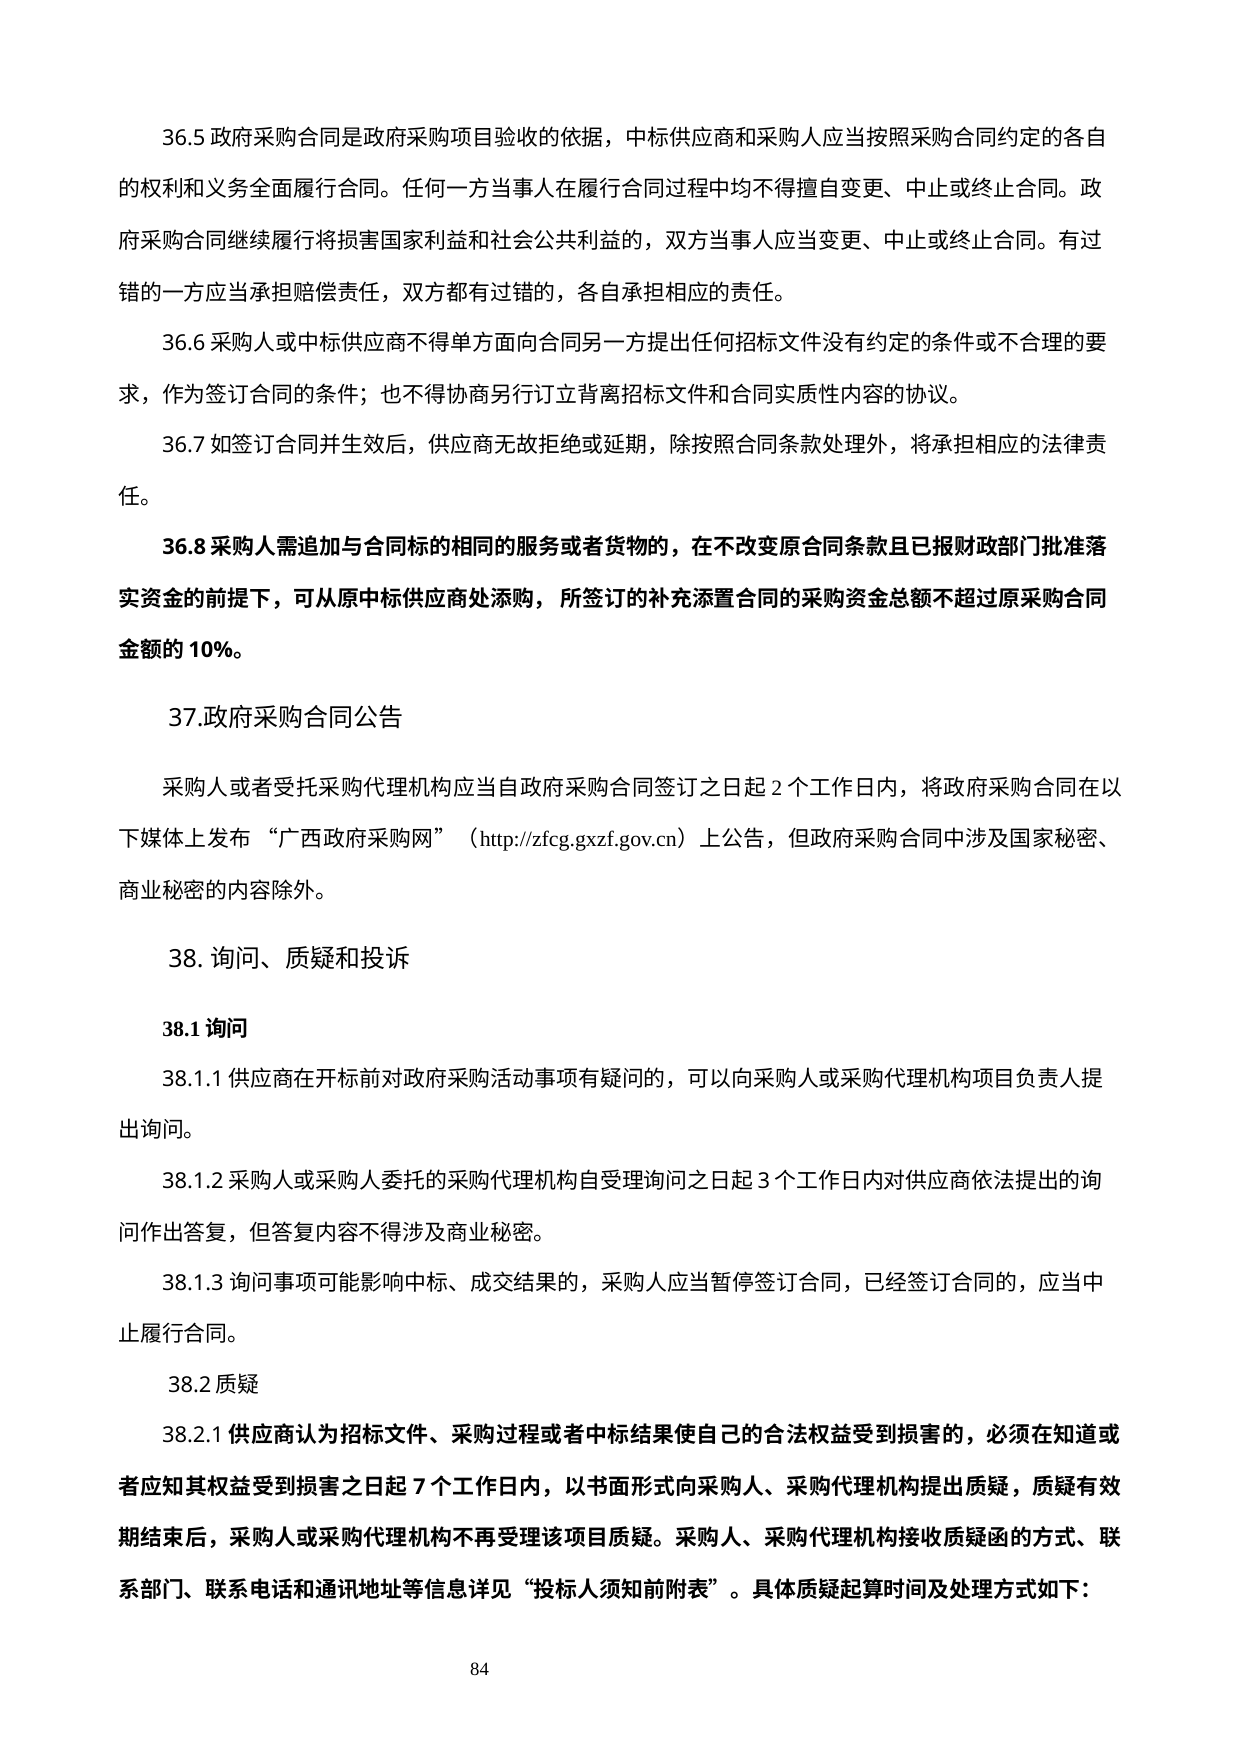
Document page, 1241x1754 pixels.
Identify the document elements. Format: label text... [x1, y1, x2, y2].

text 采购人或者受托采购代理机构应当自政府采购合同签订之日起2个工作日内，将政府采购合同在以下媒体上发布 “广西政府采购网”（http://zfcg.gxzf.gov.cn）上公告，但政府采购合同中涉及国家秘密、商业秘密的内容除外。 [118, 768, 1122, 906]
text 38.1.3 询问事项可能影响中标、成交结果的，采购人应当暂停签订合同，已经签订合同的，应当中止履行合同。 [118, 1263, 1122, 1349]
text 38.1.1供应商在开标前对政府采购活动事项有疑问的，可以向采购人或采购代理机构项目负责人提出询问。 [118, 1059, 1122, 1146]
text 36.6采购人或中标供应商不得单方面向合同另一方提出任何招标文件没有约定的条件或不合理的要求，作为签订合同的条件；也不得协商另行订立背离招标文件和合同实质性内容的协议。 [118, 324, 1122, 410]
text 38. 询问、质疑和投诉 [118, 922, 1122, 991]
text 36.8采购人需追加与合同标的相同的服务或者货物的，在不改变原合同条款且已报财政部门批准落实资金的前提下，可从原中标供应商处添购， 所签订的补充添置合同的采购资金总额不超过原采购合同金额的10%。 [118, 528, 1122, 666]
text 38.2质疑 [118, 1365, 1122, 1400]
text 38.1.2采购人或采购人委托的采购代理机构自受理询问之日起3个工作日内对供应商依法提出的询问作出答复，但答复内容不得涉及商业秘密。 [118, 1161, 1122, 1248]
text 37.政府采购合同公告 [118, 681, 1122, 750]
text 36.7如签订合同并生效后，供应商无故拒绝或延期，除按照合同条款处理外，将承担相应的法律责任。 [118, 426, 1122, 512]
text 36.5政府采购合同是政府采购项目验收的依据，中标供应商和采购人应当按照采购合同约定的各自的权利和义务全面履行合同。任何一方当事人在履行合同过程中均不得擅自变更、中止或终止合同。政府采购合同继续履行将损害国家利益和社会公共利益的，双方当事人应当变更、中止或终止合同。有过错的一方应当承担赔偿责任，双方都有过错的，各自承担相应的责任。 [118, 118, 1122, 308]
text 38.2.1供应商认为招标文件、采购过程或者中标结果使自己的合法权益受到损害的，必须在知道或者应知其权益受到损害之日起7个工作日内，以书面形式向采购人、采购代理机构提出质疑，质疑有效期结束后，采购人或采购代理机构不再受理该项目质疑。采购人、采购代理机构接收质疑函的方式、联系部门、联系电话和通讯地址等信息详见“投标人须知前附表”。具体质疑起算时间及处理方式如下： [118, 1416, 1122, 1605]
text 38.1询问 [118, 1009, 1122, 1044]
